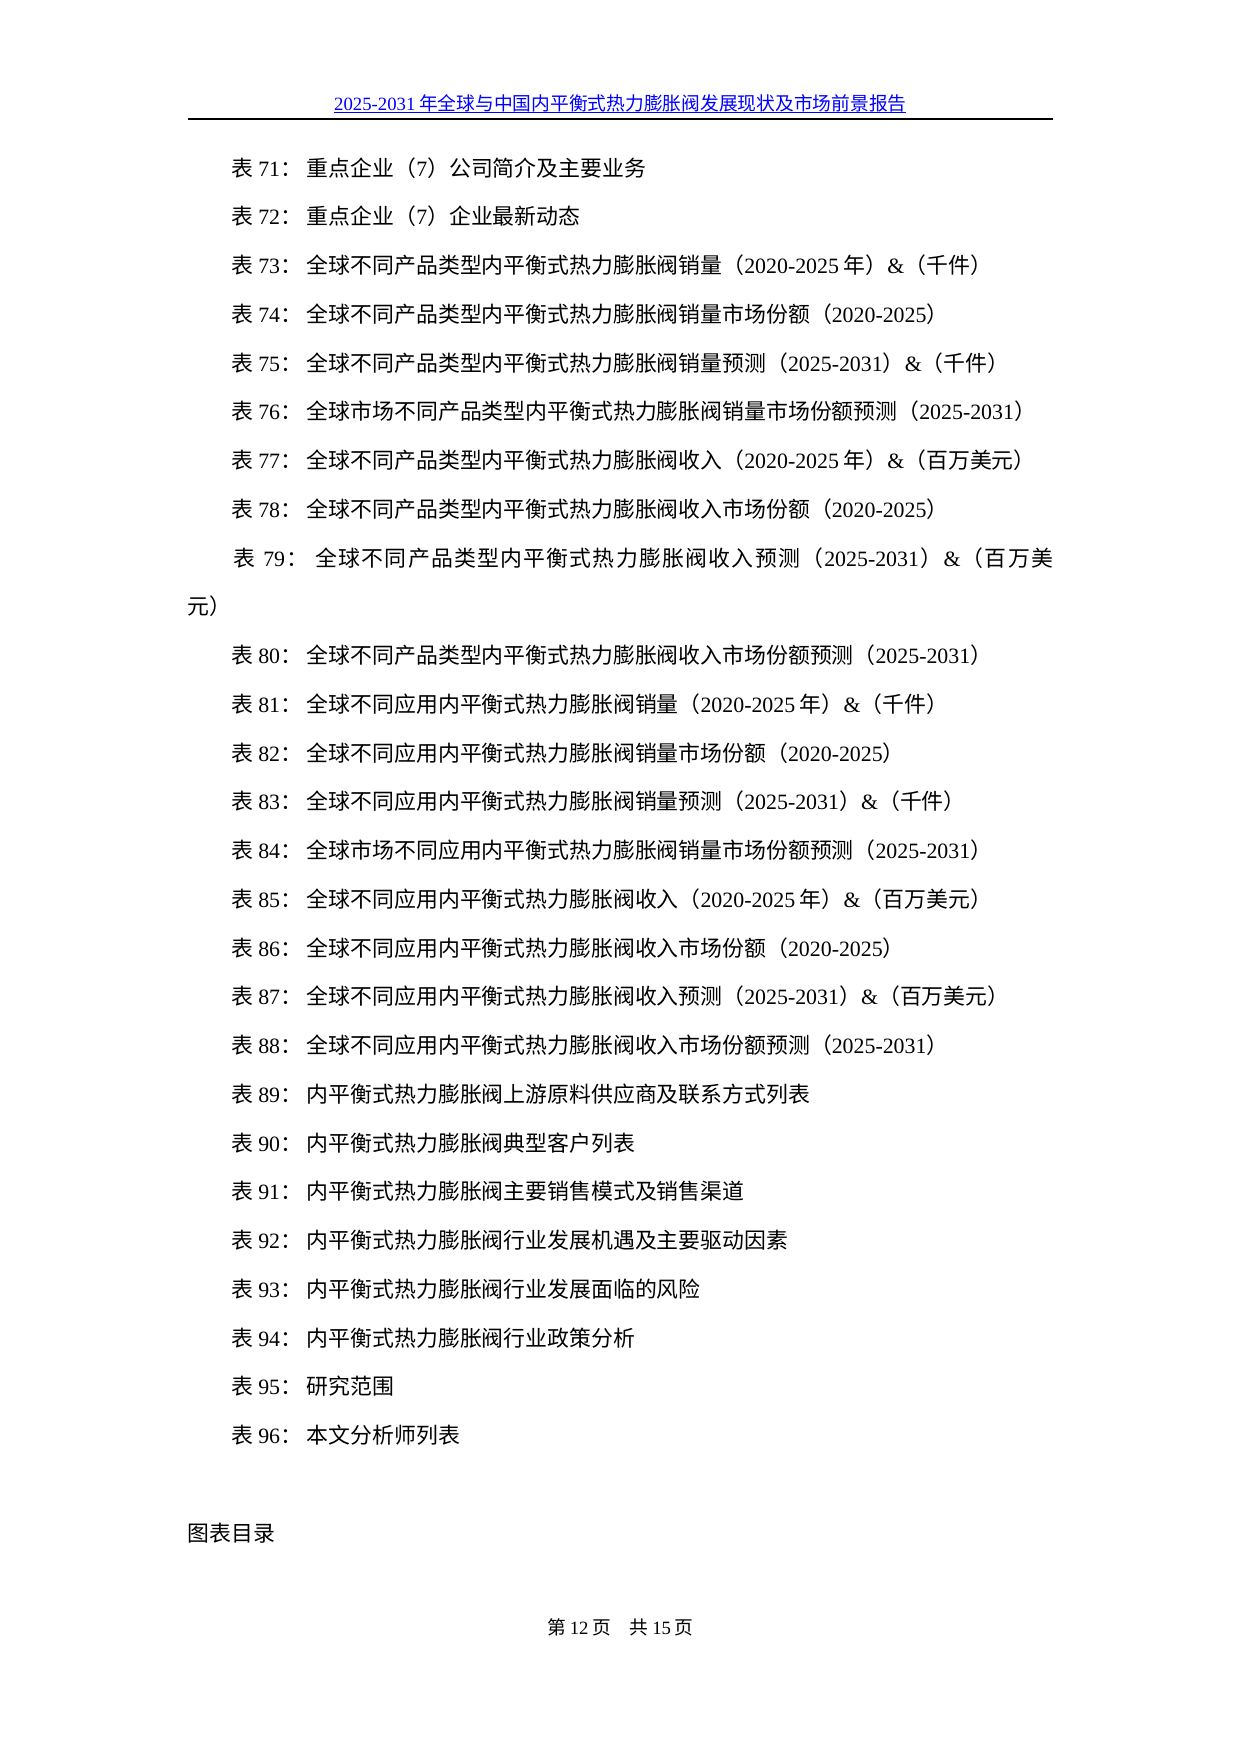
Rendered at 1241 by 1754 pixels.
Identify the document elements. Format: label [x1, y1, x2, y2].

text [187, 150, 1053, 1548]
